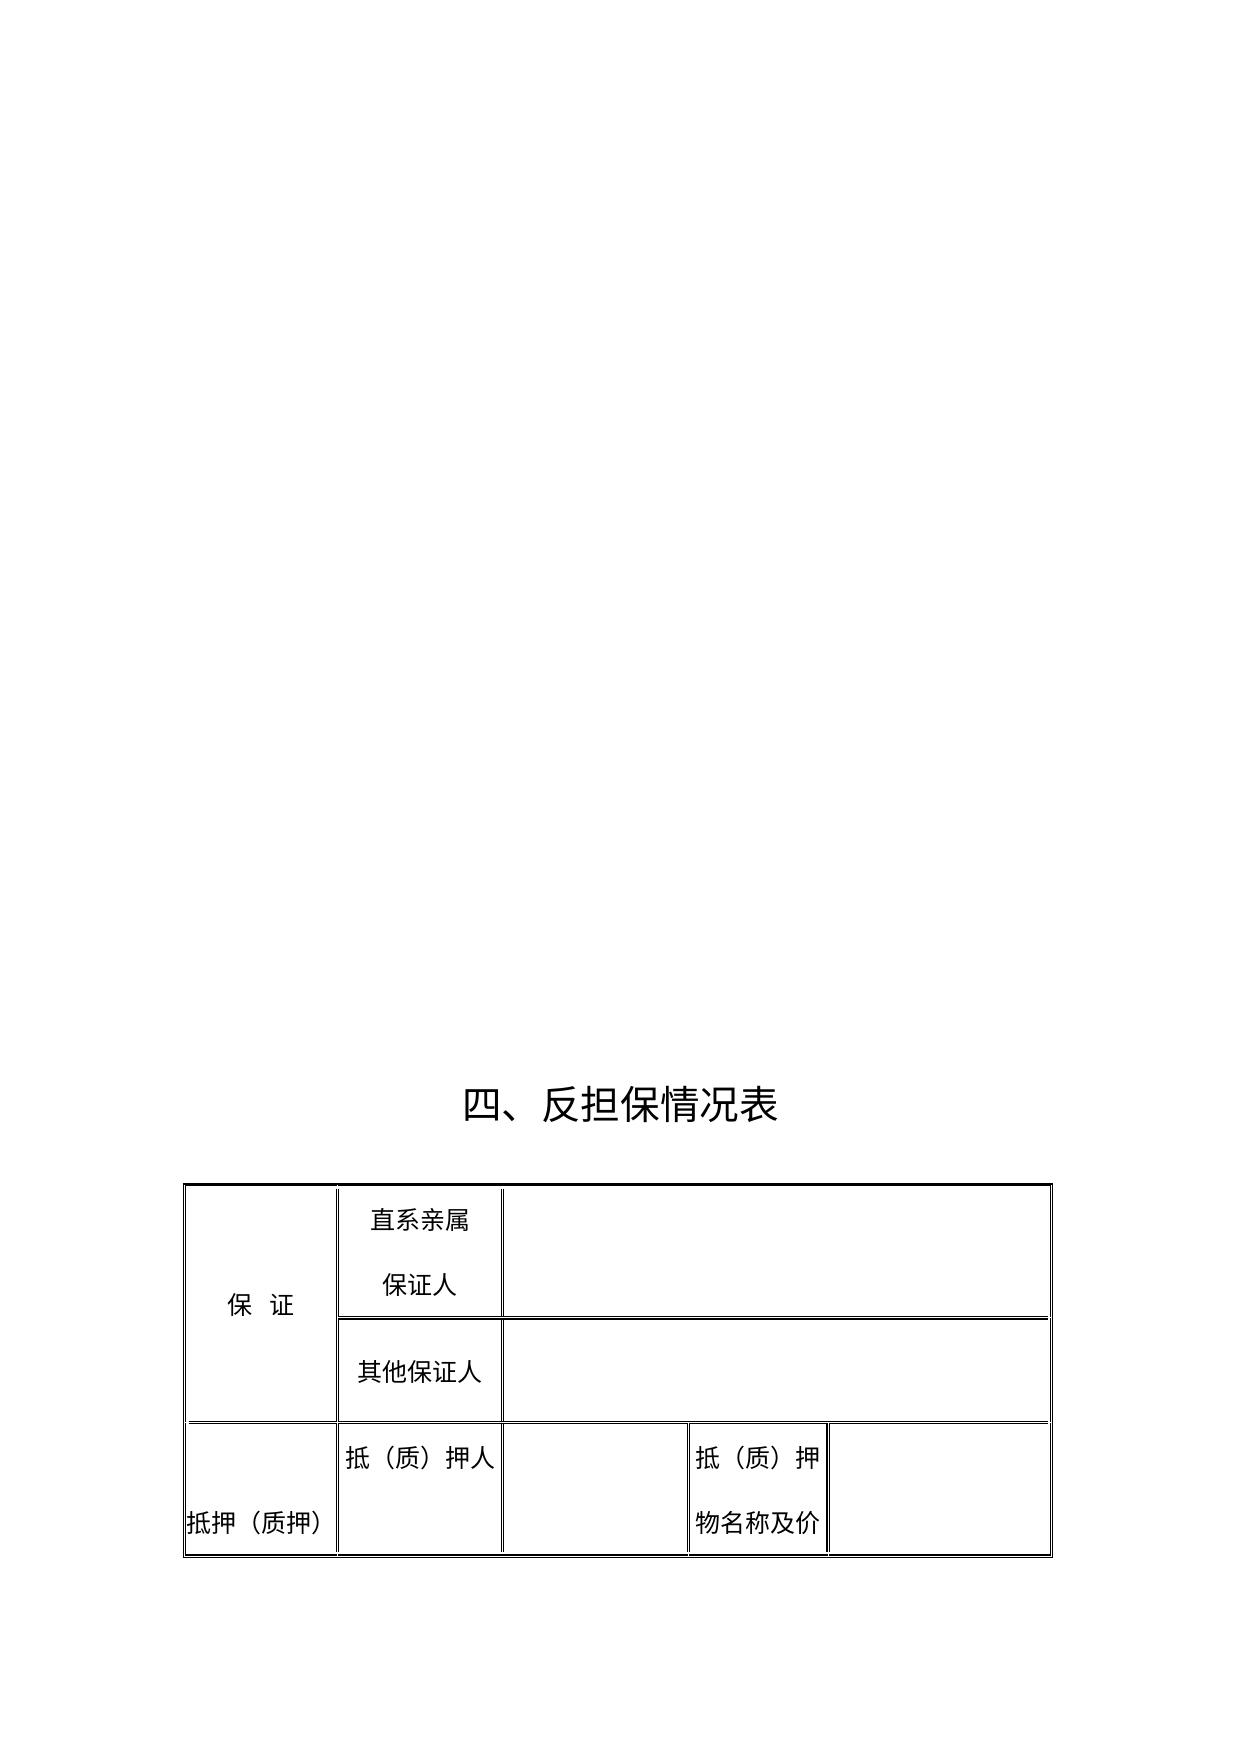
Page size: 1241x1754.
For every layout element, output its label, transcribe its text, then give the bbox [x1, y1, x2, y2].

table_cell [503, 1424, 688, 1554]
table_header [503, 1186, 1050, 1316]
table_cell [504, 1316, 1050, 1421]
table_cell 抵（质）押人 [337, 1421, 502, 1554]
table_header 直系亲属 保证人 [337, 1185, 502, 1316]
table_header 保 证 [186, 1186, 337, 1421]
table_cell 其他保证人 [339, 1320, 501, 1421]
text 四、反担保情况表 [187, 1069, 1053, 1134]
table_cell 抵押（质押） [186, 1421, 337, 1554]
table_cell [828, 1421, 1050, 1554]
table_cell 抵（质）押物名称及价值 [688, 1422, 828, 1554]
